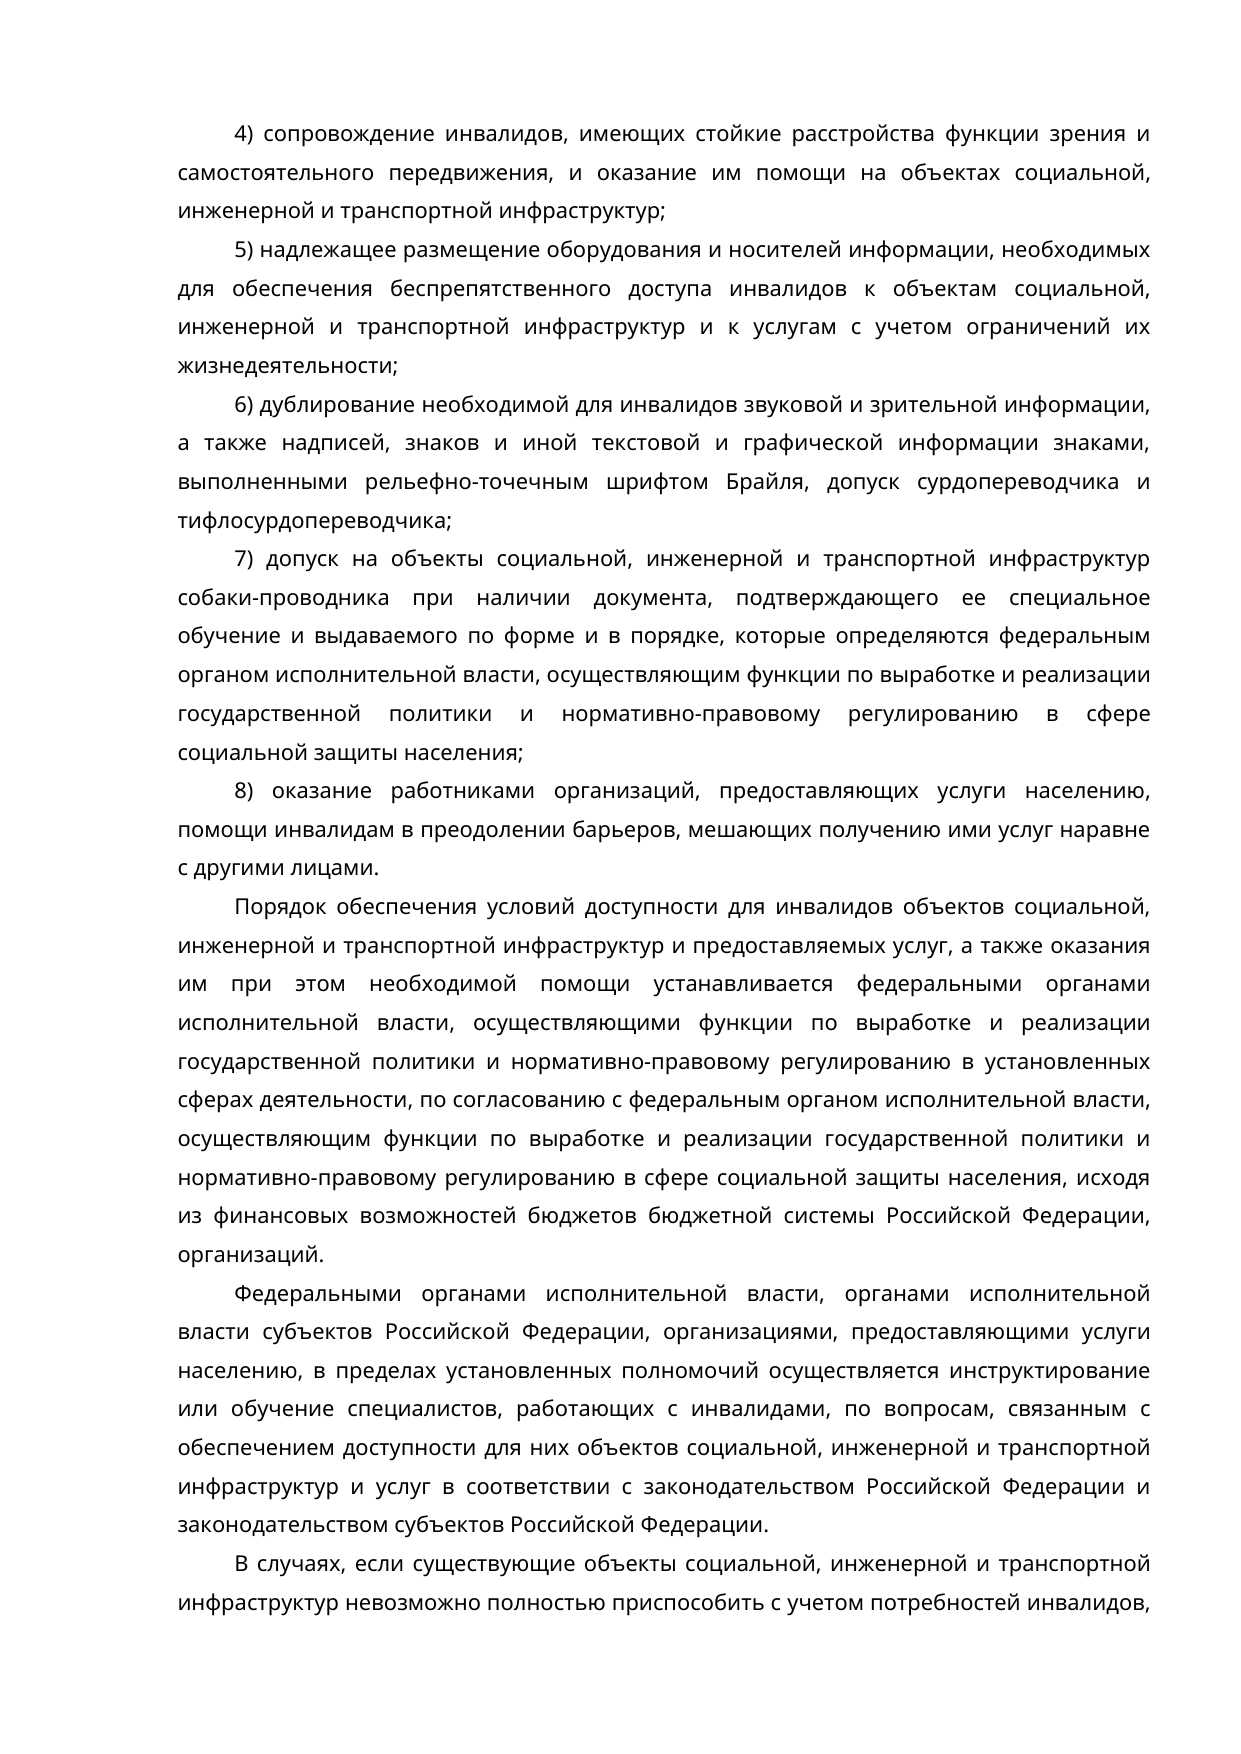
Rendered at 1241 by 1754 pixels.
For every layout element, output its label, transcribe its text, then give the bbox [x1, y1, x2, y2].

text 6) дублирование необходимой для инвалидов звуковой и зрительной информации, а также надписей, знаков и иной текстовой и графической информации знаками, выполненными рельефно-точечным шрифтом Брайля, допуск сурдопереводчика и тифлосурдопереводчика; [177, 389, 1152, 534]
text 8) оказание работниками организаций, предоставляющих услуги населению, помощи инвалидам в преодолении барьеров, мешающих получению ими услуг наравне с другими лицами. [177, 775, 1152, 882]
text 7) допуск на объекты социальной, инженерной и транспортной инфраструктур собаки-проводника при наличии документа, подтверждающего ее специальное обучение и выдаваемого по форме и в порядке, которые определяются федеральным органом исполнительной власти, осуществляющим функции по выработке и реализации государственной политики и нормативно-правовому регулированию в сфере социальной защиты населения; [177, 543, 1152, 766]
text 4) сопровождение инвалидов, имеющих стойкие расстройства функции зрения и самостоятельного передвижения, и оказание им помощи на объектах социальной, инженерной и транспортной инфраструктур; [177, 118, 1152, 225]
text Порядок обеспечения условий доступности для инвалидов объектов социальной, инженерной и транспортной инфраструктур и предоставляемых услуг, а также оказания им при этом необходимой помощи устанавливается федеральными органами исполнительной власти, осуществляющими функции по выработке и реализации государственной политики и нормативно-правовому регулированию в установленных сферах деятельности, по согласованию с федеральным органом исполнительной власти, осуществляющим функции по выработке и реализации государственной политики и нормативно-правовому регулированию в сфере социальной защиты населения, исходя из финансовых возможностей бюджетов бюджетной системы Российской Федерации, организаций. [177, 891, 1152, 1269]
text 5) надлежащее размещение оборудования и носителей информации, необходимых для обеспечения беспрепятственного доступа инвалидов к объектам социальной, инженерной и транспортной инфраструктур и к услугам с учетом ограничений их жизнедеятельности; [177, 234, 1152, 380]
text Федеральными органами исполнительной власти, органами исполнительной власти субъектов Российской Федерации, организациями, предоставляющими услуги населению, в пределах установленных полномочий осуществляется инструктирование или обучение специалистов, работающих с инвалидами, по вопросам, связанным с обеспечением доступности для них объектов социальной, инженерной и транспортной инфраструктур и услуг в соответствии с законодательством Российской Федерации и законодательством субъектов Российской Федерации. [177, 1277, 1152, 1539]
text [177, 1548, 1152, 1616]
